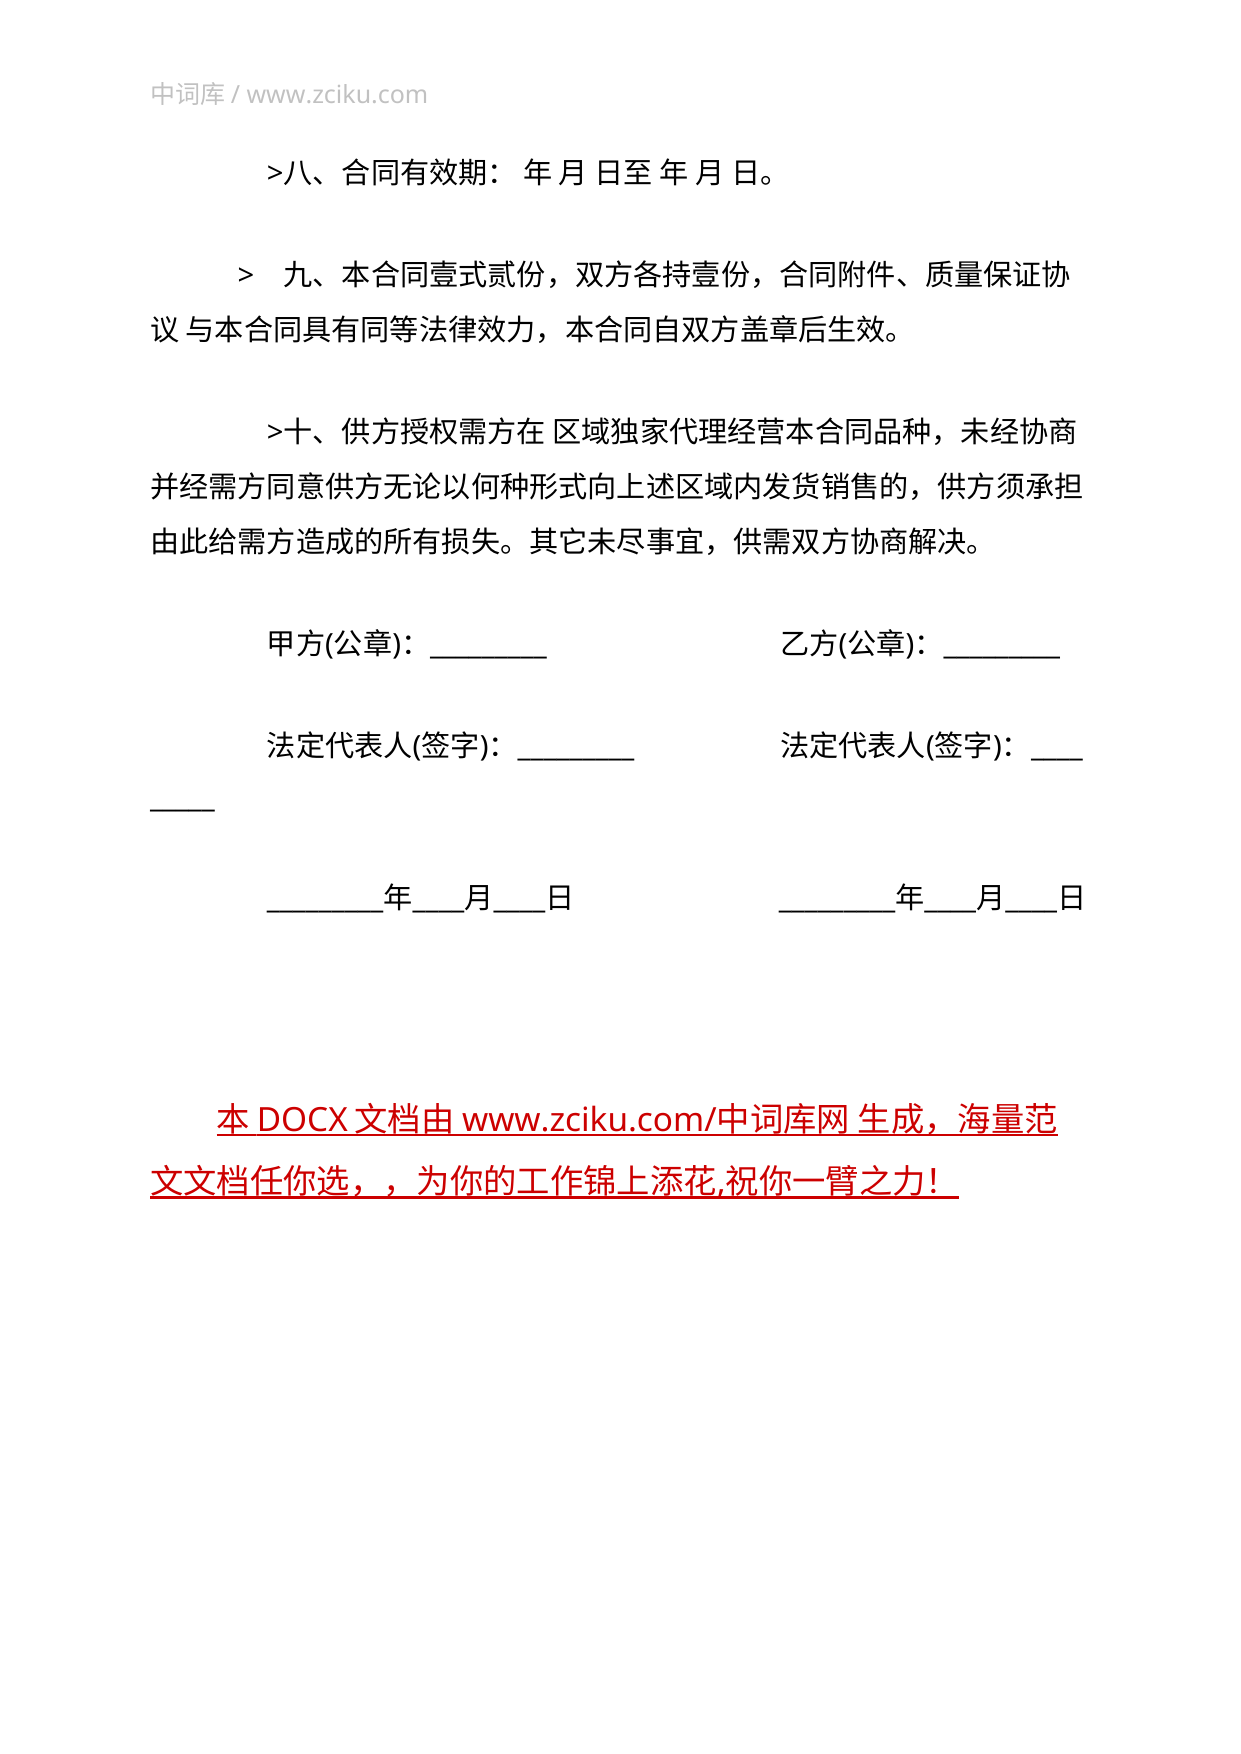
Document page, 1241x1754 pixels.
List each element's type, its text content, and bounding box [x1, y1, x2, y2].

text >十、供方授权需方在 区域独家代理经营本合同品种，未经协商并经需方同意供方无论以何种形式向上述区域内发货销售的，供方须承担由此给需方造成的所有损失。其它未尽事宜，供需双方协商解决。 [150, 409, 1090, 561]
text > 九、本合同壹式贰份，双方各持壹份，合同附件、质量保证协议 与本合同具有同等法律效力，本合同自双方盖章后生效。 [150, 252, 1090, 349]
text 甲方(公章)：_________ 乙方(公章)：_________ [150, 620, 1090, 663]
text 本DOCX文档由 www.zciku.com/中词库网 生成，海量范文文档任你选，，为你的工作锦上添花,祝你一臂之力！ [150, 1092, 1090, 1204]
text 法定代表人(签字)：_________ 法定代表人(签字)：_________ [150, 722, 1090, 816]
text _________年____月____日 _________年____月____日 [150, 875, 1090, 917]
text >八、合同有效期： 年 月 日至 年 月 日。 [150, 150, 1090, 192]
